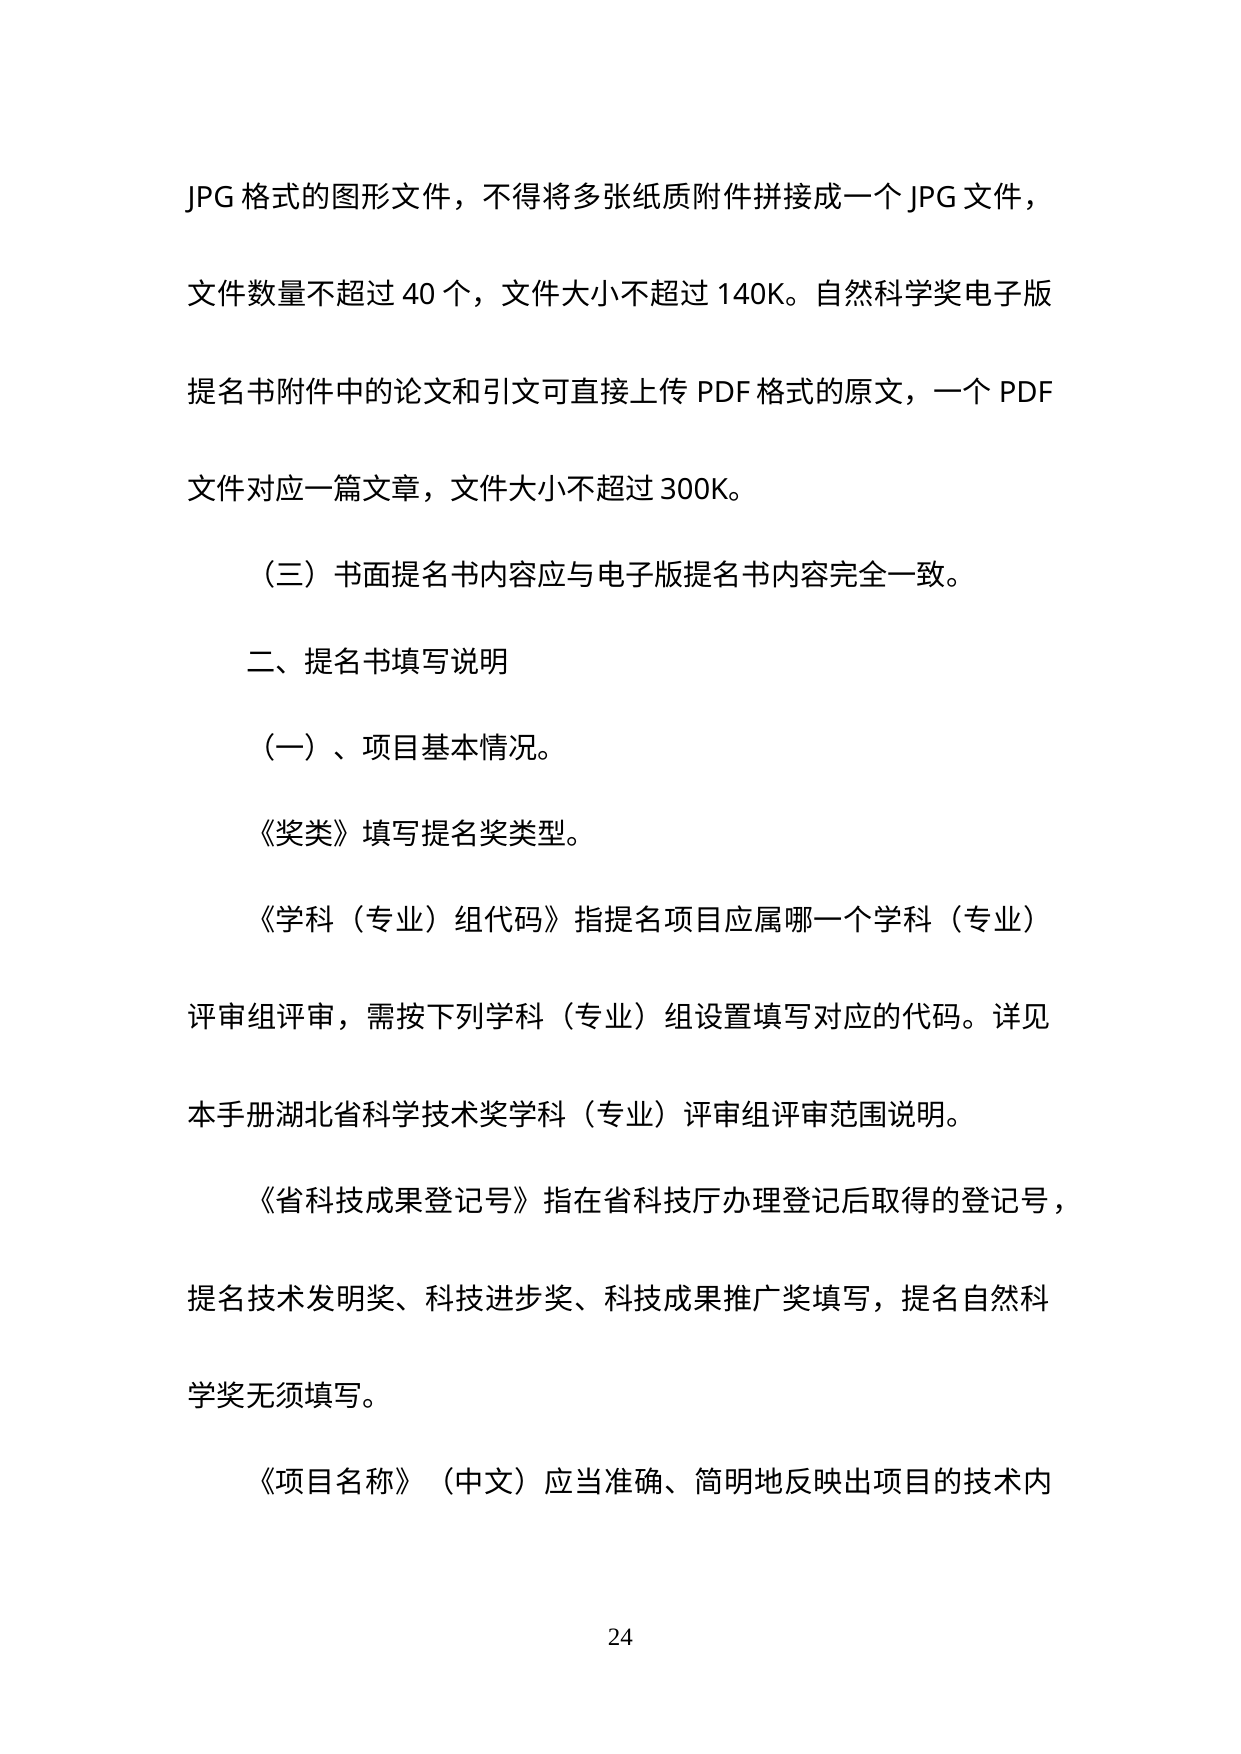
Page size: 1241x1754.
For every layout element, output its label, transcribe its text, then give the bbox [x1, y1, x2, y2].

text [187, 162, 1053, 519]
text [187, 1447, 1053, 1512]
text （一）、项目基本情况。 [187, 713, 1053, 778]
text 《学科（专业）组代码》指提名项目应属哪一个学科（专业）评审组评审，需按下列学科（专业）组设置填写对应的代码。详见本手册湖北省科学技术奖学科（专业）评审组评审范围说明。 [187, 885, 1053, 1145]
text 《省科技成果登记号》指在省科技厅办理登记后取得的登记号，提名技术发明奖、科技进步奖、科技成果推广奖填写，提名自然科学奖无须填写。 [187, 1166, 1053, 1426]
text （三）书面提名书内容应与电子版提名书内容完全一致。 [187, 541, 1053, 606]
text 二、提名书填写说明 [187, 627, 1053, 692]
text 《奖类》填写提名奖类型。 [187, 799, 1053, 864]
